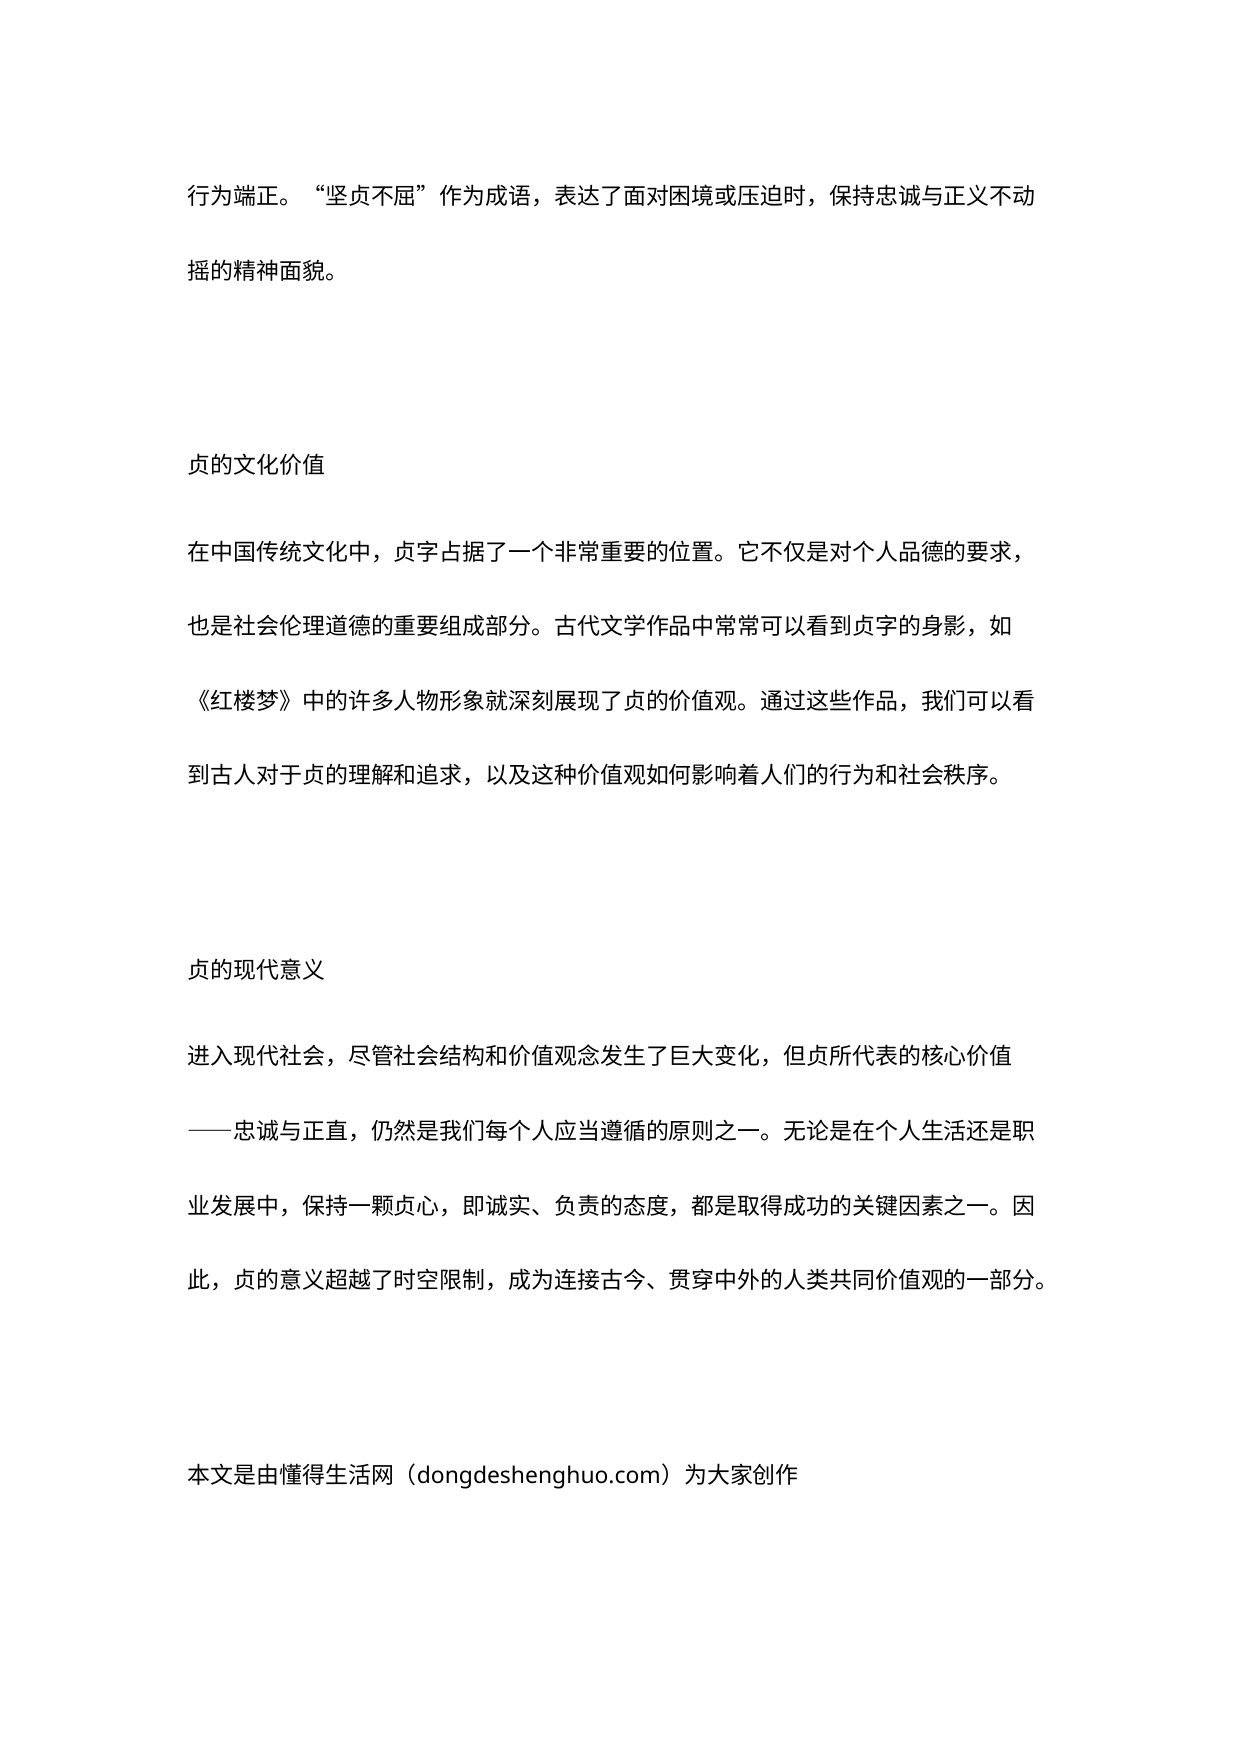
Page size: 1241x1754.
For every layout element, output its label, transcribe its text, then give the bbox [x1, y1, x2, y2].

text 贞的文化价值 [187, 431, 1053, 496]
text 在中国传统文化中，贞字占据了一个非常重要的位置。它不仅是对个人品德的要求，也是社会伦理道德的重要组成部分。古代文学作品中常常可以看到贞字的身影，如《红楼梦》中的许多人物形象就深刻展现了贞的价值观。通过这些作品，我们可以看到古人对于贞的理解和追求，以及这种价值观如何影响着人们的行为和社会秩序。 [187, 517, 1053, 807]
text 进入现代社会，尽管社会结构和价值观念发生了巨大变化，但贞所代表的核心价值——忠诚与正直，仍然是我们每个人应当遵循的原则之一。无论是在个人生活还是职业发展中，保持一颗贞心，即诚实、负责的态度，都是取得成功的关键因素之一。因此，贞的意义超越了时空限制，成为连接古今、贯穿中外的人类共同价值观的一部分。 [187, 1022, 1053, 1311]
text 贞的现代意义 [187, 936, 1053, 1001]
text 本文是由懂得生活网（dongdeshenghuo.com）为大家创作 [187, 1441, 1053, 1506]
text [187, 162, 1053, 302]
